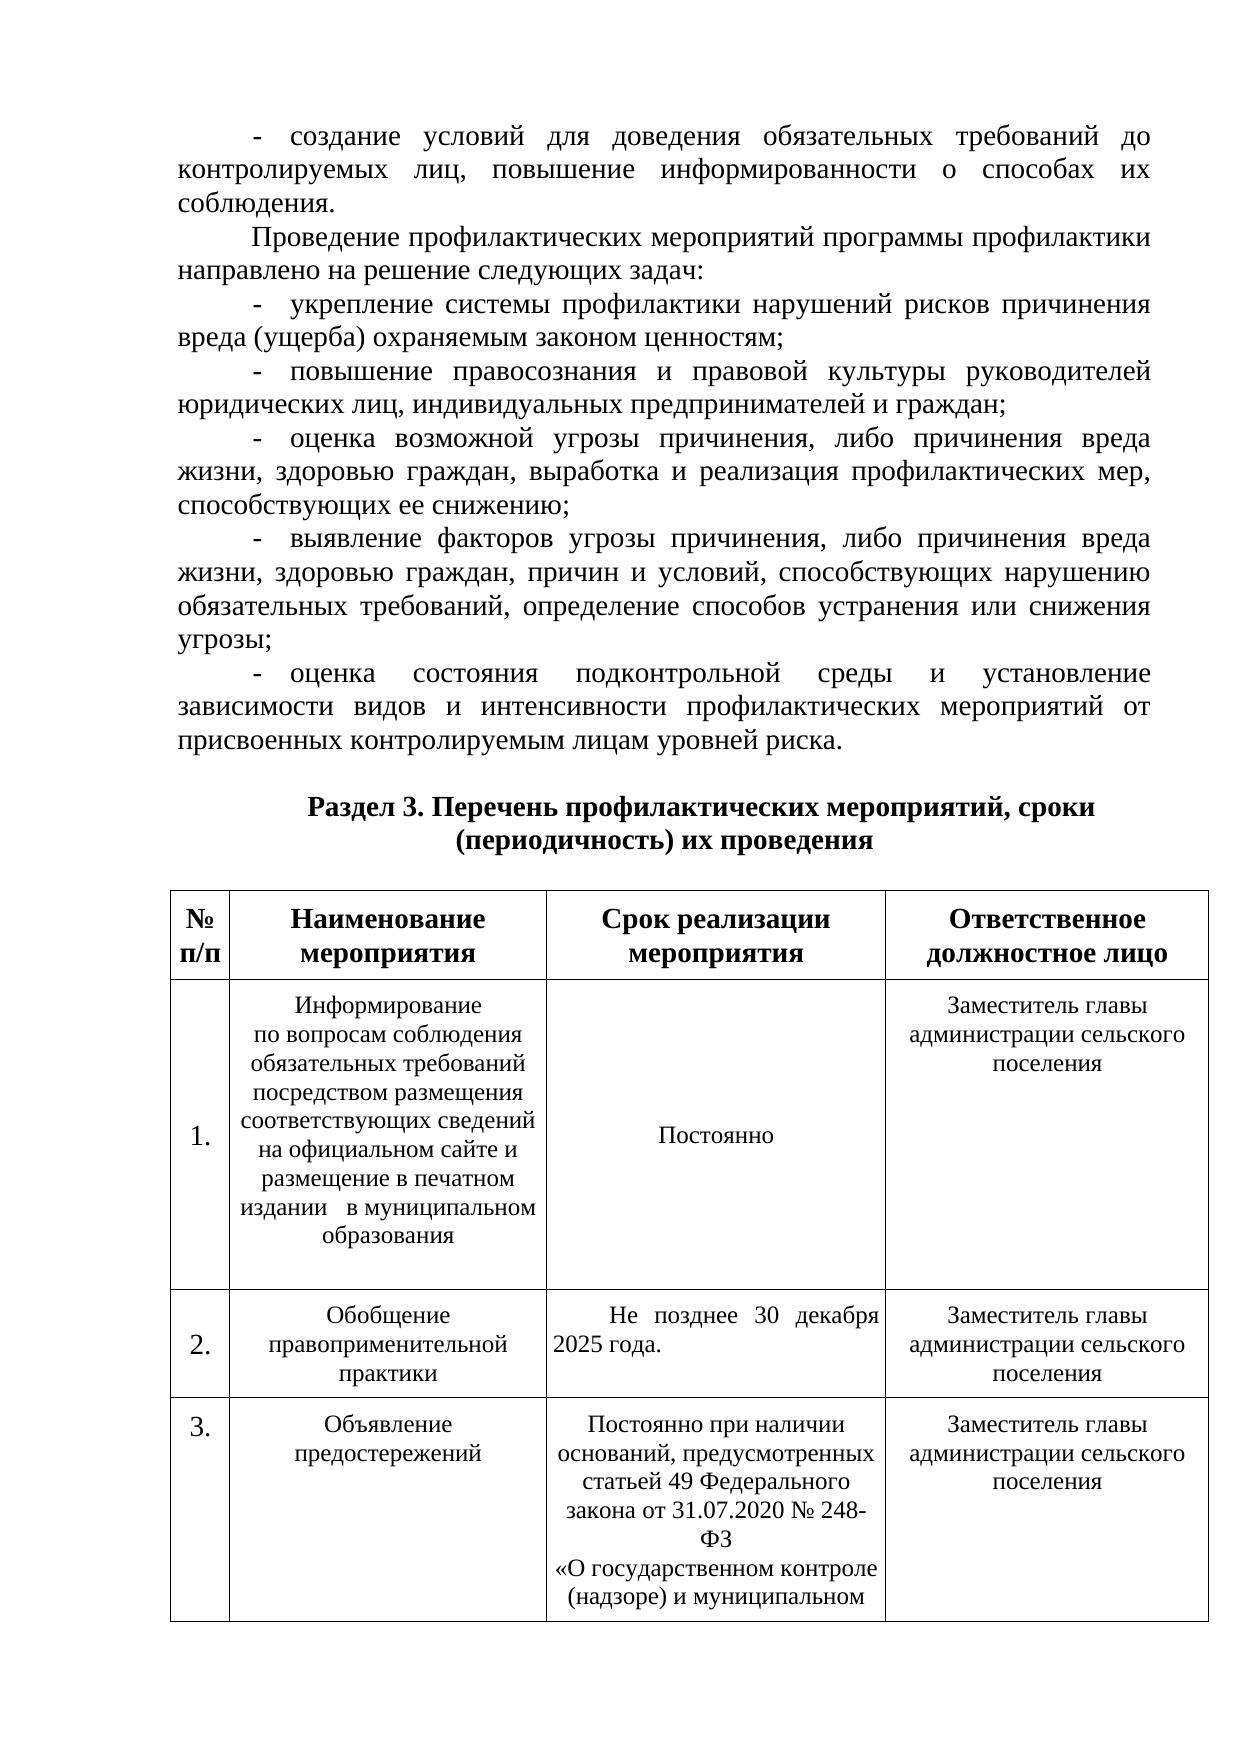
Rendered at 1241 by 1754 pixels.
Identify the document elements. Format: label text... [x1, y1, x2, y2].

text Проведение профилактических мероприятий программы профилактики направлено на решение следующих задач: [177, 219, 1152, 286]
text - выявление факторов угрозы причинения, либо причинения вреда жизни, здоровью граждан, причин и условий, способствующих нарушению обязательных требований, определение способов устранения или снижения угрозы; [177, 521, 1152, 655]
table_cell Обобщение правоприменительной практики [230, 1290, 546, 1397]
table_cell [230, 1398, 546, 1621]
table_cell 3. [171, 1398, 229, 1621]
table_cell Постоянно [547, 980, 885, 1289]
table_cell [886, 1398, 1208, 1621]
text - укрепление системы профилактики нарушений рисков причинения вреда (ущерба) охраняемым законом ценностям; [177, 286, 1152, 353]
table_cell Заместитель главы администрации сельского поселения [886, 980, 1208, 1289]
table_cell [547, 1398, 885, 1621]
table_cell 1. [171, 980, 229, 1289]
table_header Срок реализации мероприятия [547, 891, 885, 979]
text Раздел 3. Перечень профилактических мероприятий, сроки (периодичность) их проведения [177, 789, 1152, 856]
text - оценка состояния подконтрольной среды и установление зависимости видов и интенсивности профилактических мероприятий от присвоенных контролируемым лицам уровней риска. [177, 655, 1152, 755]
text - повышение правосознания и правовой культуры руководителей юридических лиц, индивидуальных предпринимателей и граждан; [177, 353, 1152, 420]
text - создание условий для доведения обязательных требований до контролируемых лиц, повышение информированности о способах их соблюдения. [177, 118, 1152, 219]
table_cell Заместитель главы администрации сельского поселения [886, 1290, 1208, 1397]
table_header Ответственное должностное лицо [886, 891, 1208, 979]
text - оценка возможной угрозы причинения, либо причинения вреда жизни, здоровью граждан, выработка и реализация профилактических мер, способствующих ее снижению; [177, 420, 1152, 521]
table_header № п/п [171, 891, 229, 979]
table_cell Не позднее 30 декабря 2025 года. [547, 1290, 885, 1397]
table_cell 2. [171, 1290, 229, 1397]
table_header Наименование мероприятия [230, 891, 546, 979]
table_cell Информирование по вопросам соблюдения обязательных требований посредством размещения соответствующих сведений на официальном сайте и размещение в печатном издании в муниципальном образования [230, 980, 546, 1289]
